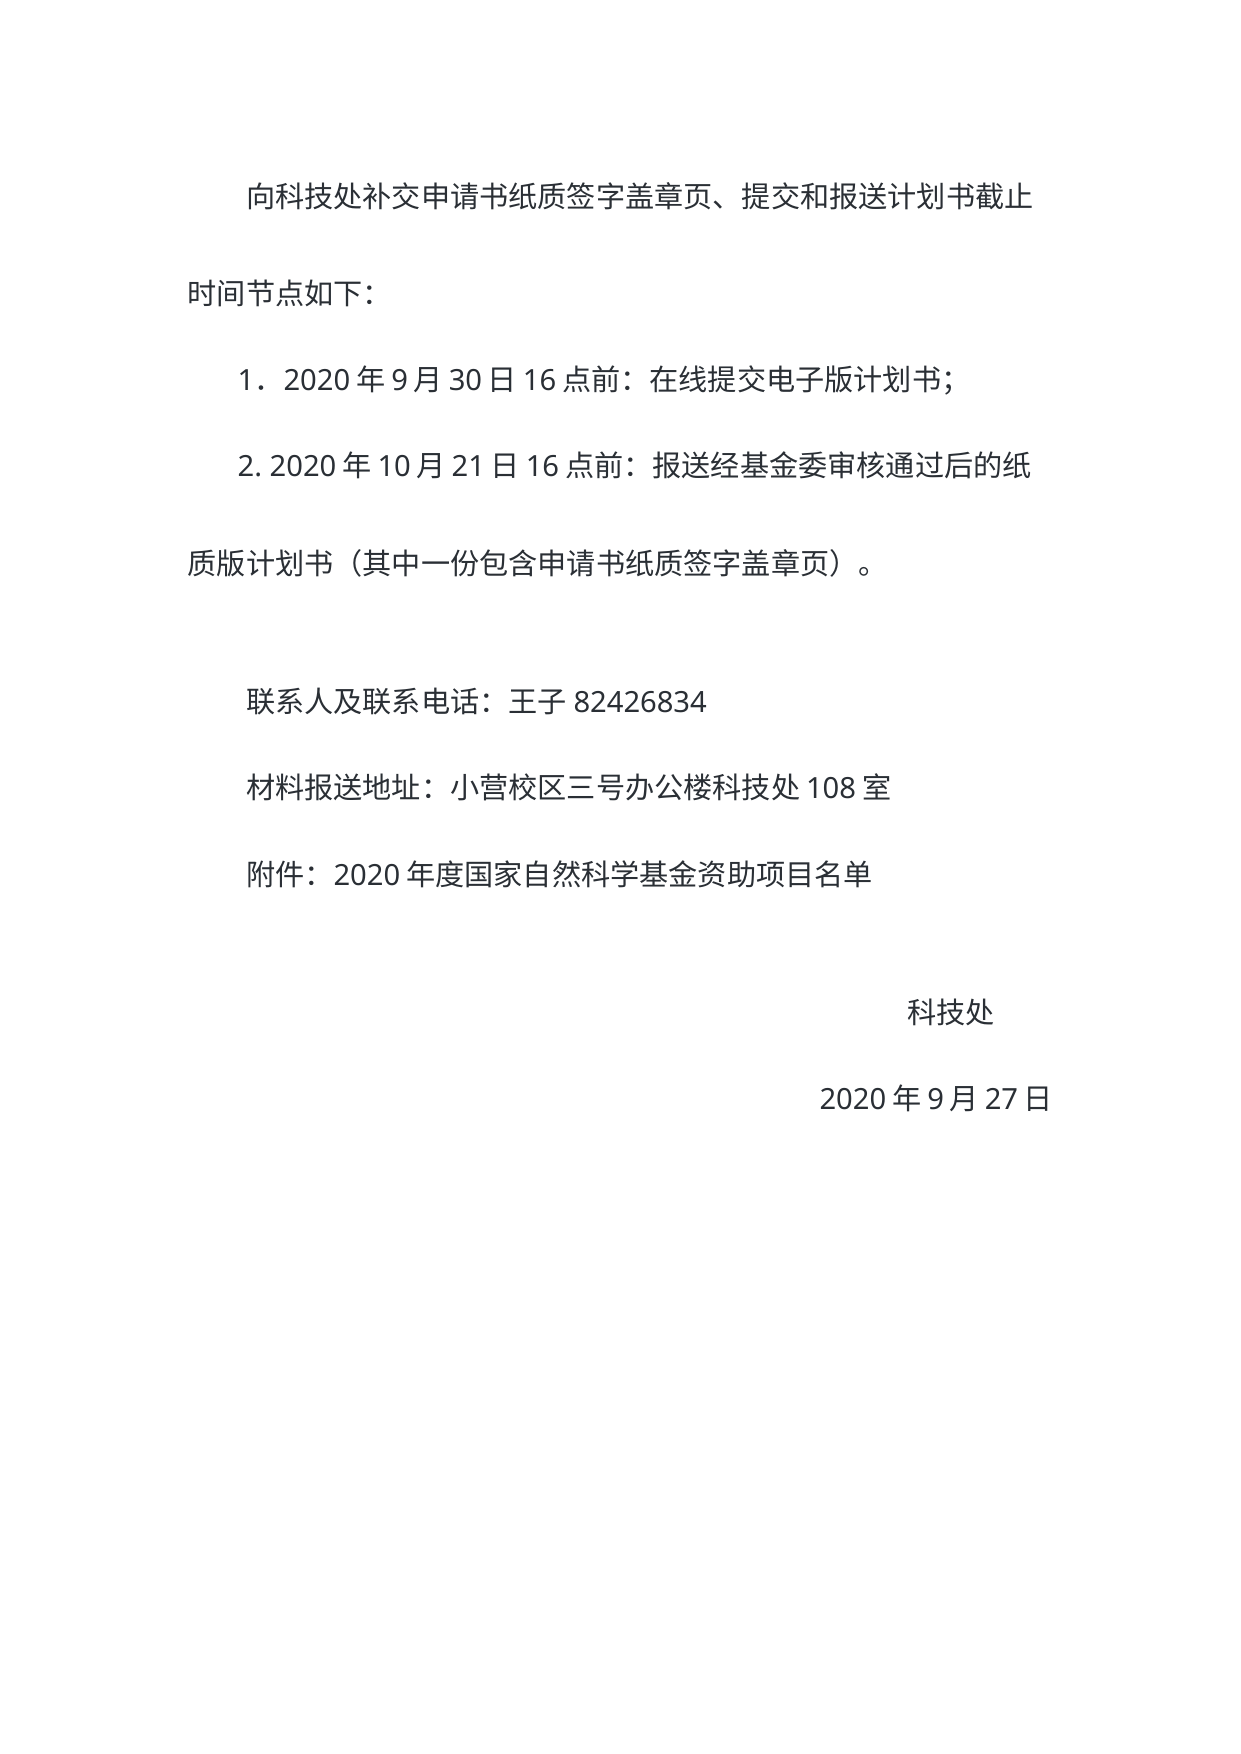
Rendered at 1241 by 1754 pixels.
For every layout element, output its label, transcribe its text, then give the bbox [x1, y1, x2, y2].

text 向科技处补交申请书纸质签字盖章页、提交和报送计划书截止时间节点如下： [187, 162, 1053, 324]
text 2020年9月27日 [187, 1064, 1053, 1129]
text 1．2020年9月30日16点前：在线提交电子版计划书； [187, 346, 1053, 411]
text 附件：2020年度国家自然科学基金资助项目名单 [187, 840, 1053, 905]
text 2. 2020年10月21日16点前：报送经基金委审核通过后的纸质版计划书（其中一份包含申请书纸质签字盖章页）。 [187, 432, 1053, 594]
text 科技处 [187, 978, 994, 1043]
text 联系人及联系电话：王子 82426834 [187, 668, 1053, 733]
text 材料报送地址：小营校区三号办公楼科技处108室 [187, 754, 1053, 819]
